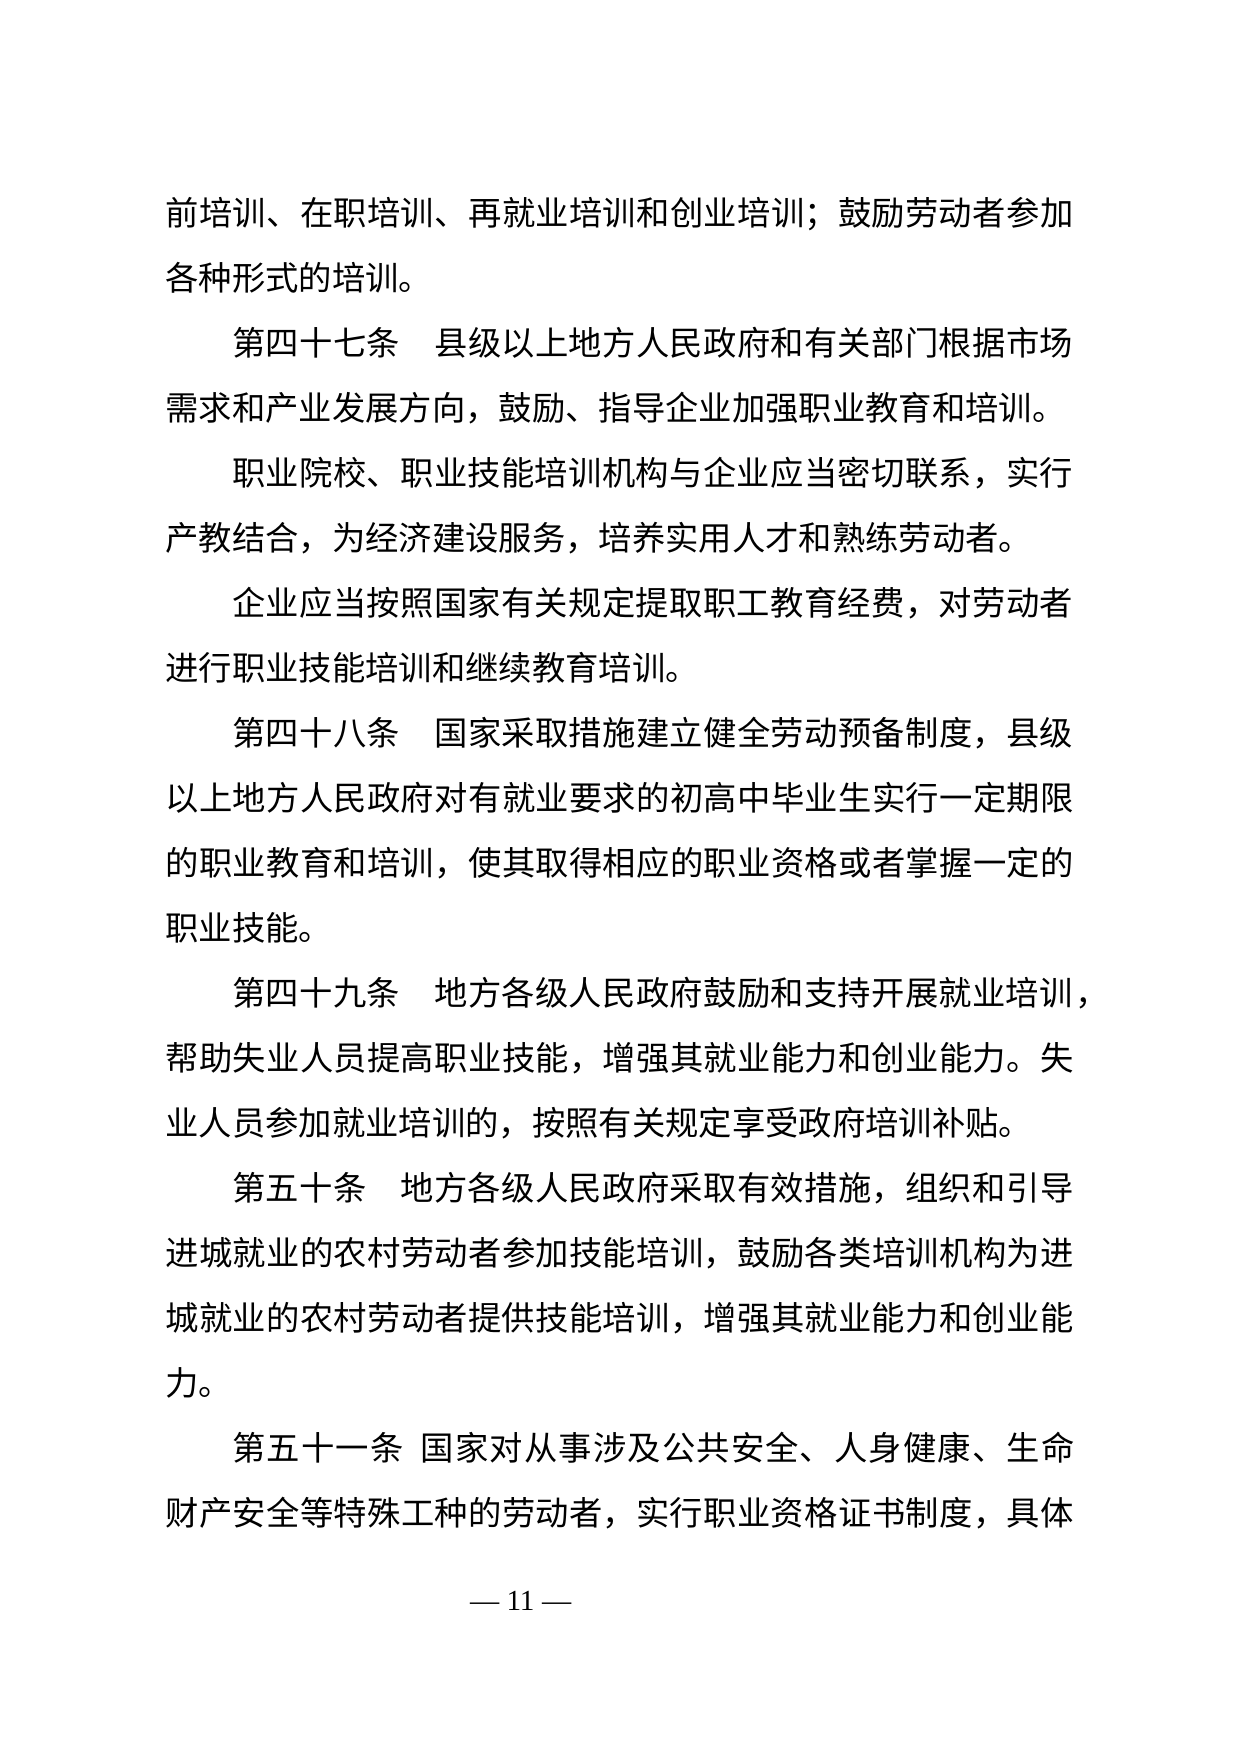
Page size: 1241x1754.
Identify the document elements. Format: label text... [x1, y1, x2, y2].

text 企业应当按照国家有关规定提取职工教育经费，对劳动者进行职业技能培训和继续教育培训。 [165, 568, 1075, 698]
text 第四十九条 地方各级人民政府鼓励和支持开展就业培训，帮助失业人员提高职业技能，增强其就业能力和创业能力。失业人员参加就业培训的，按照有关规定享受政府培训补贴。 [165, 958, 1075, 1153]
text 第五十条 地方各级人民政府采取有效措施，组织和引导进城就业的农村劳动者参加技能培训，鼓励各类培训机构为进城就业的农村劳动者提供技能培训，增强其就业能力和创业能力。 [165, 1153, 1075, 1413]
text 第四十七条 县级以上地方人民政府和有关部门根据市场需求和产业发展方向，鼓励、指导企业加强职业教育和培训。 [165, 308, 1075, 438]
text 第四十八条 国家采取措施建立健全劳动预备制度，县级以上地方人民政府对有就业要求的初高中毕业生实行一定期限的职业教育和培训，使其取得相应的职业资格或者掌握一定的职业技能。 [165, 698, 1075, 958]
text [165, 1413, 1075, 1543]
text 职业院校、职业技能培训机构与企业应当密切联系，实行产教结合，为经济建设服务，培养实用人才和熟练劳动者。 [165, 438, 1075, 568]
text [165, 178, 1075, 308]
